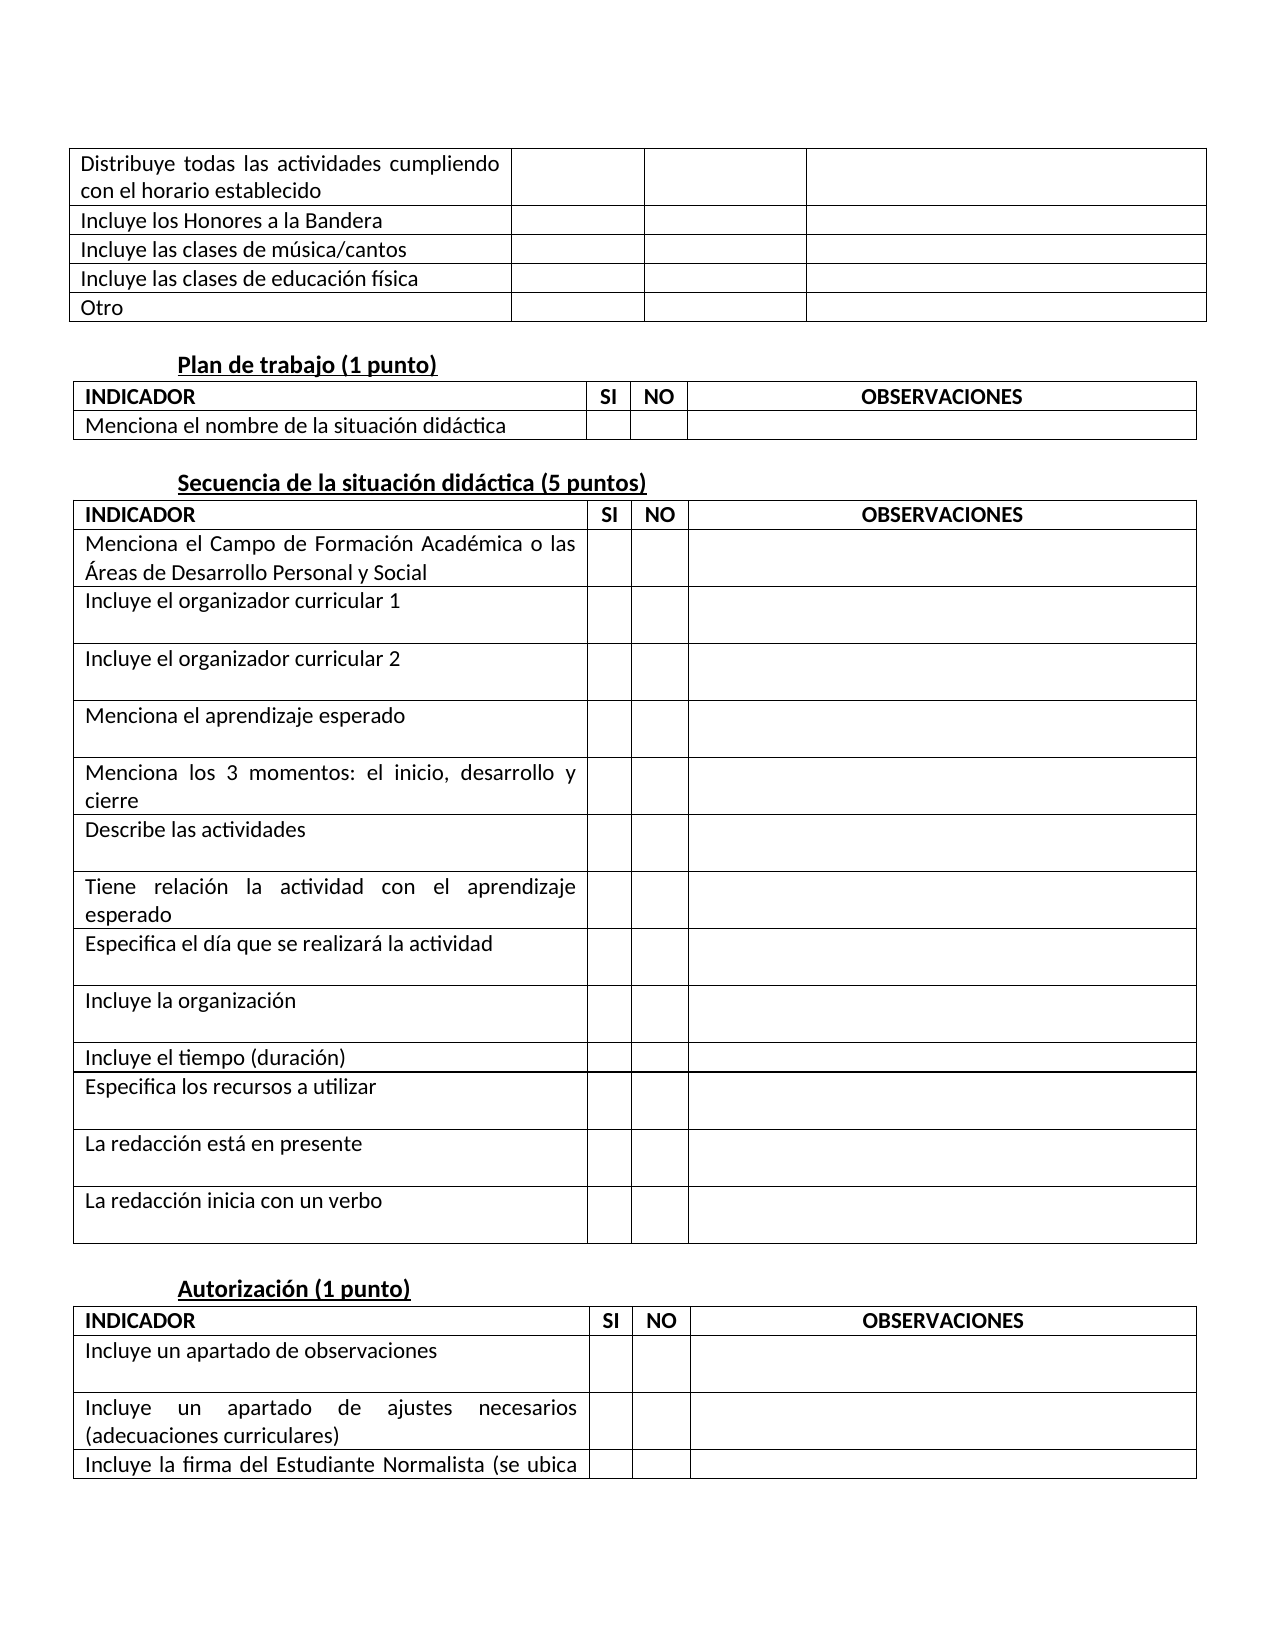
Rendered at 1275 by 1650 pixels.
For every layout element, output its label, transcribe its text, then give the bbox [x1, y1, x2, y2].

table_cell Incluye la organización [74, 986, 587, 1042]
table_header NO [632, 501, 688, 528]
table_cell [807, 149, 1206, 205]
table_cell [689, 815, 1196, 871]
table_cell [689, 701, 1196, 757]
table_cell [512, 264, 644, 292]
table_cell [632, 986, 688, 1042]
table_cell [688, 411, 1196, 439]
table_cell Incluye las clases de educación física [70, 264, 511, 292]
table_cell [691, 1450, 1196, 1478]
table_cell Menciona los 3 momentos: el inicio, desarrollo y cierre [74, 758, 587, 814]
table_cell Otro [70, 293, 511, 321]
table_cell Menciona el aprendizaje esperado [74, 701, 587, 757]
table_cell La redacción inicia con un verbo [74, 1187, 587, 1243]
table_header INDICADOR [74, 501, 587, 528]
table_cell [588, 1073, 631, 1128]
table_cell [689, 1130, 1196, 1186]
table_cell [588, 644, 631, 700]
table_cell [632, 1130, 688, 1186]
table_cell Incluye el tiempo (duración) [74, 1043, 587, 1071]
table_cell [689, 872, 1196, 928]
table_cell [590, 1336, 632, 1392]
table_cell [689, 530, 1196, 586]
table_cell Incluye el organizador curricular 1 [74, 587, 587, 643]
table_cell [632, 587, 688, 643]
table_cell Especifica el día que se realizará la actividad [74, 929, 587, 985]
table_header OBSERVACIONES [689, 501, 1196, 528]
table_cell [689, 758, 1196, 814]
table_cell [632, 929, 688, 985]
table_cell [512, 235, 644, 263]
table_cell Incluye los Honores a la Bandera [70, 206, 511, 234]
table_cell [632, 701, 688, 757]
table_header INDICADOR [74, 382, 586, 410]
table_cell [645, 206, 806, 234]
table_cell [587, 411, 630, 439]
table_header SI [587, 382, 630, 410]
table_cell [632, 815, 688, 871]
table_cell Distribuye todas las actividades cumpliendo con el horario establecido [70, 149, 511, 205]
table_cell [645, 264, 806, 292]
table_cell Menciona el Campo de Formación Académica o las Áreas de Desarrollo Personal y Social [74, 530, 587, 586]
table_cell [689, 644, 1196, 700]
table_cell [632, 644, 688, 700]
table_cell [588, 815, 631, 871]
table_header SI [590, 1307, 632, 1335]
table_cell [632, 758, 688, 814]
table_cell [807, 293, 1206, 321]
table_cell [588, 986, 631, 1042]
table_cell [588, 758, 631, 814]
table_cell [632, 1073, 688, 1128]
table_cell [512, 293, 644, 321]
text Plan de trabajo (1 punto) [177, 349, 1098, 379]
table_cell [633, 1336, 690, 1392]
table_cell Incluye el organizador curricular 2 [74, 644, 587, 700]
table_cell La redacción está en presente [74, 1130, 587, 1186]
table_cell [689, 1073, 1196, 1128]
text Secuencia de la situación didáctica (5 puntos) [177, 467, 1098, 498]
table_cell [588, 587, 631, 643]
table_cell Incluye las clases de música/cantos [70, 235, 511, 263]
table_cell Incluye un apartado de ajustes necesarios (adecuaciones curriculares) [74, 1393, 589, 1449]
table_cell [807, 235, 1206, 263]
table_cell Menciona el nombre de la situación didáctica [74, 411, 586, 439]
table_cell Tiene relación la actividad con el aprendizaje esperado [74, 872, 587, 928]
table_cell [645, 149, 806, 205]
table_cell [512, 206, 644, 234]
table_cell [588, 1043, 631, 1071]
table_cell [590, 1393, 632, 1449]
table_cell [645, 235, 806, 263]
table_cell [689, 929, 1196, 985]
table_cell [588, 929, 631, 985]
table_header SI [588, 501, 631, 528]
table_cell [689, 1187, 1196, 1243]
table_cell [590, 1450, 632, 1478]
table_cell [74, 1450, 589, 1478]
table_cell [689, 587, 1196, 643]
table_cell [632, 1187, 688, 1243]
table_cell [512, 149, 644, 205]
table_cell [588, 701, 631, 757]
table_cell Especifica los recursos a utilizar [74, 1073, 587, 1128]
table_cell [588, 530, 631, 586]
table_cell [807, 264, 1206, 292]
table_cell [632, 530, 688, 586]
table_cell [689, 1043, 1196, 1071]
table_cell [631, 411, 687, 439]
table_cell [588, 1187, 631, 1243]
table_cell [807, 206, 1206, 234]
table_cell [689, 986, 1196, 1042]
table_header OBSERVACIONES [691, 1307, 1196, 1335]
table_cell [645, 293, 806, 321]
table_header OBSERVACIONES [688, 382, 1196, 410]
table_header INDICADOR [74, 1307, 589, 1335]
table_header NO [633, 1307, 690, 1335]
table_cell [632, 1043, 688, 1071]
table_header NO [631, 382, 687, 410]
table_cell [691, 1336, 1196, 1392]
table_cell Incluye un apartado de observaciones [74, 1336, 589, 1392]
table_cell [633, 1393, 690, 1449]
table_cell [588, 1130, 631, 1186]
table_cell [691, 1393, 1196, 1449]
table_cell [633, 1450, 690, 1478]
table_cell Describe las actividades [74, 815, 587, 871]
table_cell [632, 872, 688, 928]
text Autorización (1 punto) [177, 1273, 1098, 1304]
table_cell [588, 872, 631, 928]
